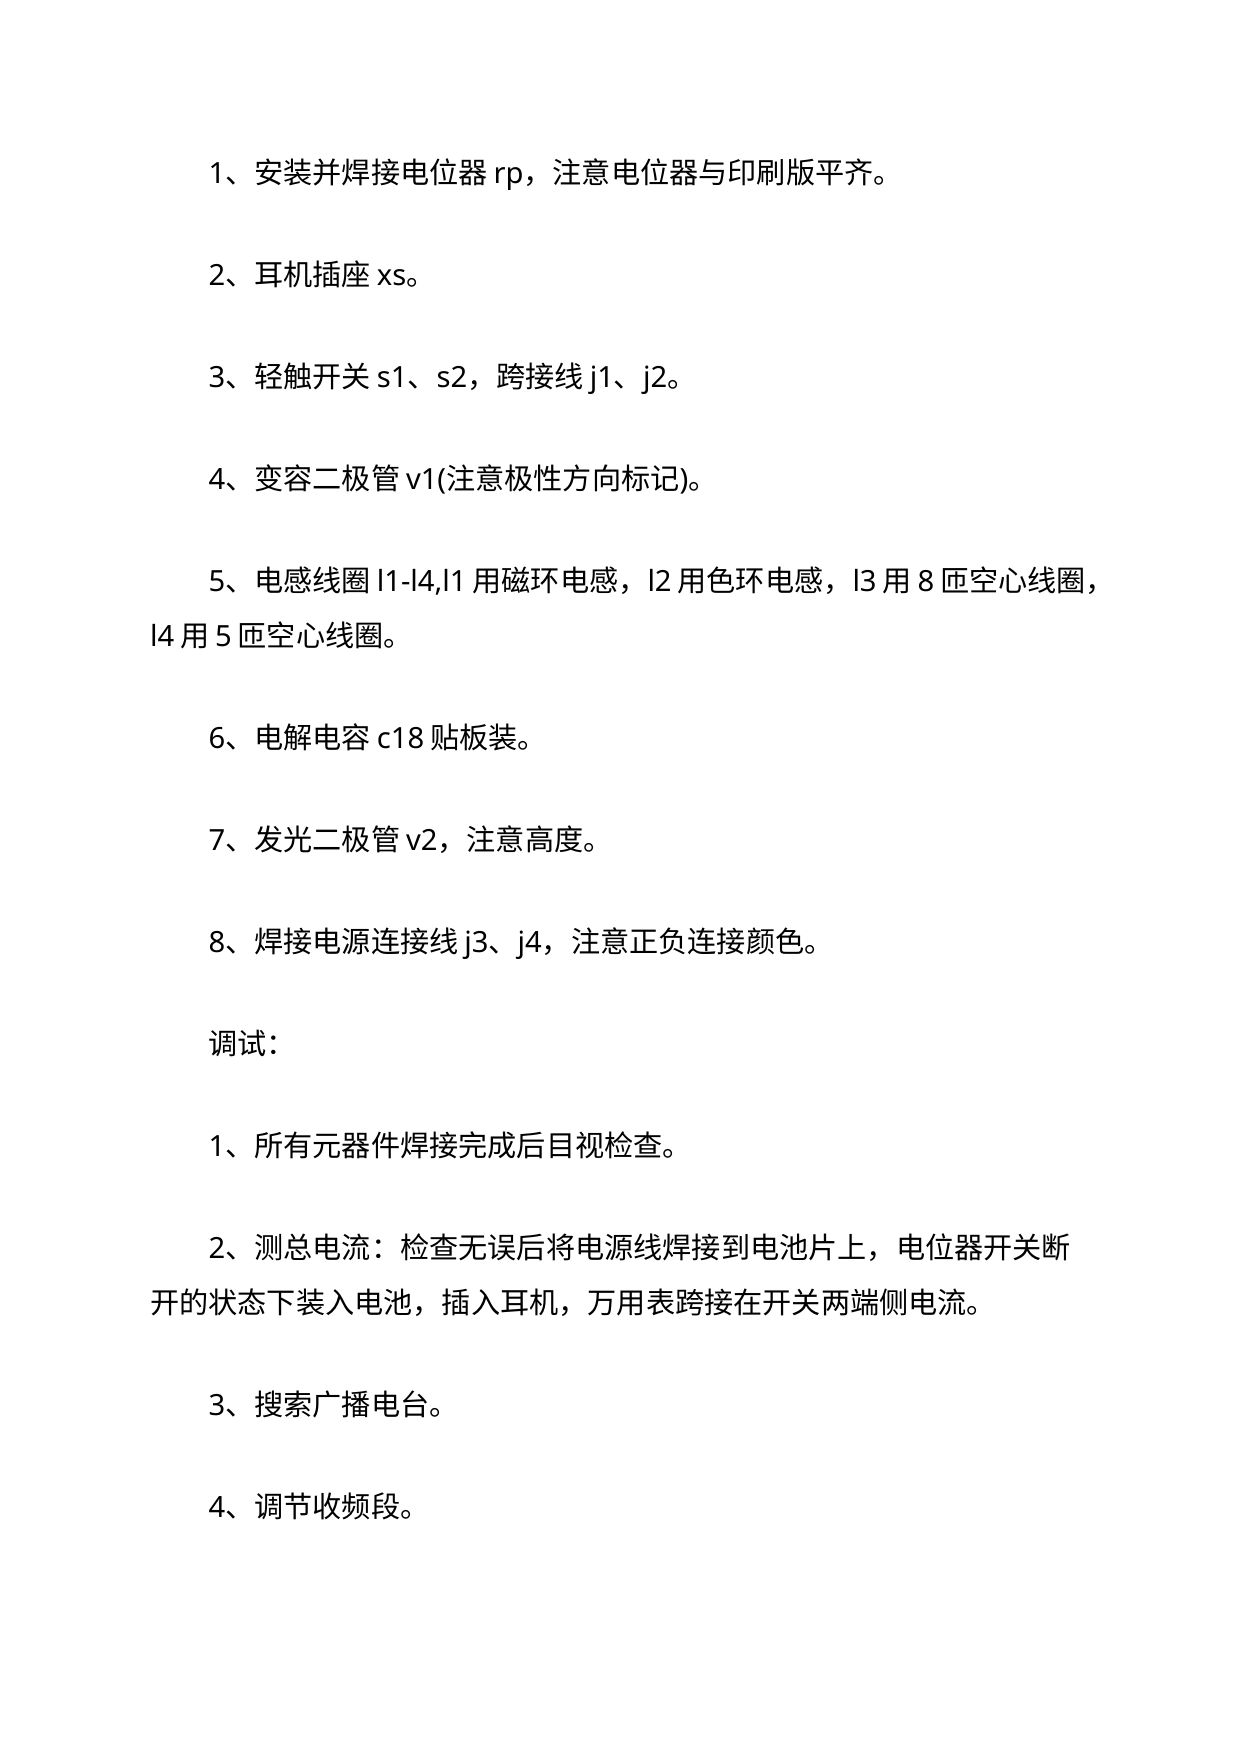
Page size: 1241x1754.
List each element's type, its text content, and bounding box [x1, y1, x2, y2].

text 2、测总电流：检查无误后将电源线焊接到电池片上，电位器开关断开的状态下装入电池，插入耳机，万用表跨接在开关两端侧电流。 [150, 1224, 1090, 1322]
text 8、焊接电源连接线j3、j4，注意正负连接颜色。 [150, 919, 1090, 961]
text 1、所有元器件焊接完成后目视检查。 [150, 1123, 1090, 1165]
text 调试： [150, 1021, 1090, 1063]
text 2、耳机插座xs。 [150, 252, 1090, 294]
text 4、变容二极管v1(注意极性方向标记)。 [150, 456, 1090, 498]
text 1、安装并焊接电位器rp，注意电位器与印刷版平齐。 [150, 150, 1090, 192]
text 6、电解电容c18贴板装。 [150, 715, 1090, 757]
text 3、轻触开关s1、s2，跨接线j1、j2。 [150, 354, 1090, 396]
text 4、调节收频段。 [150, 1483, 1090, 1526]
text 3、搜索广播电台。 [150, 1381, 1090, 1424]
text 5、电感线圈l1-l4,l1用磁环电感，l2用色环电感，l3用8匝空心线圈，l4用5匝空心线圈。 [150, 558, 1090, 655]
text 7、发光二极管v2，注意高度。 [150, 817, 1090, 859]
